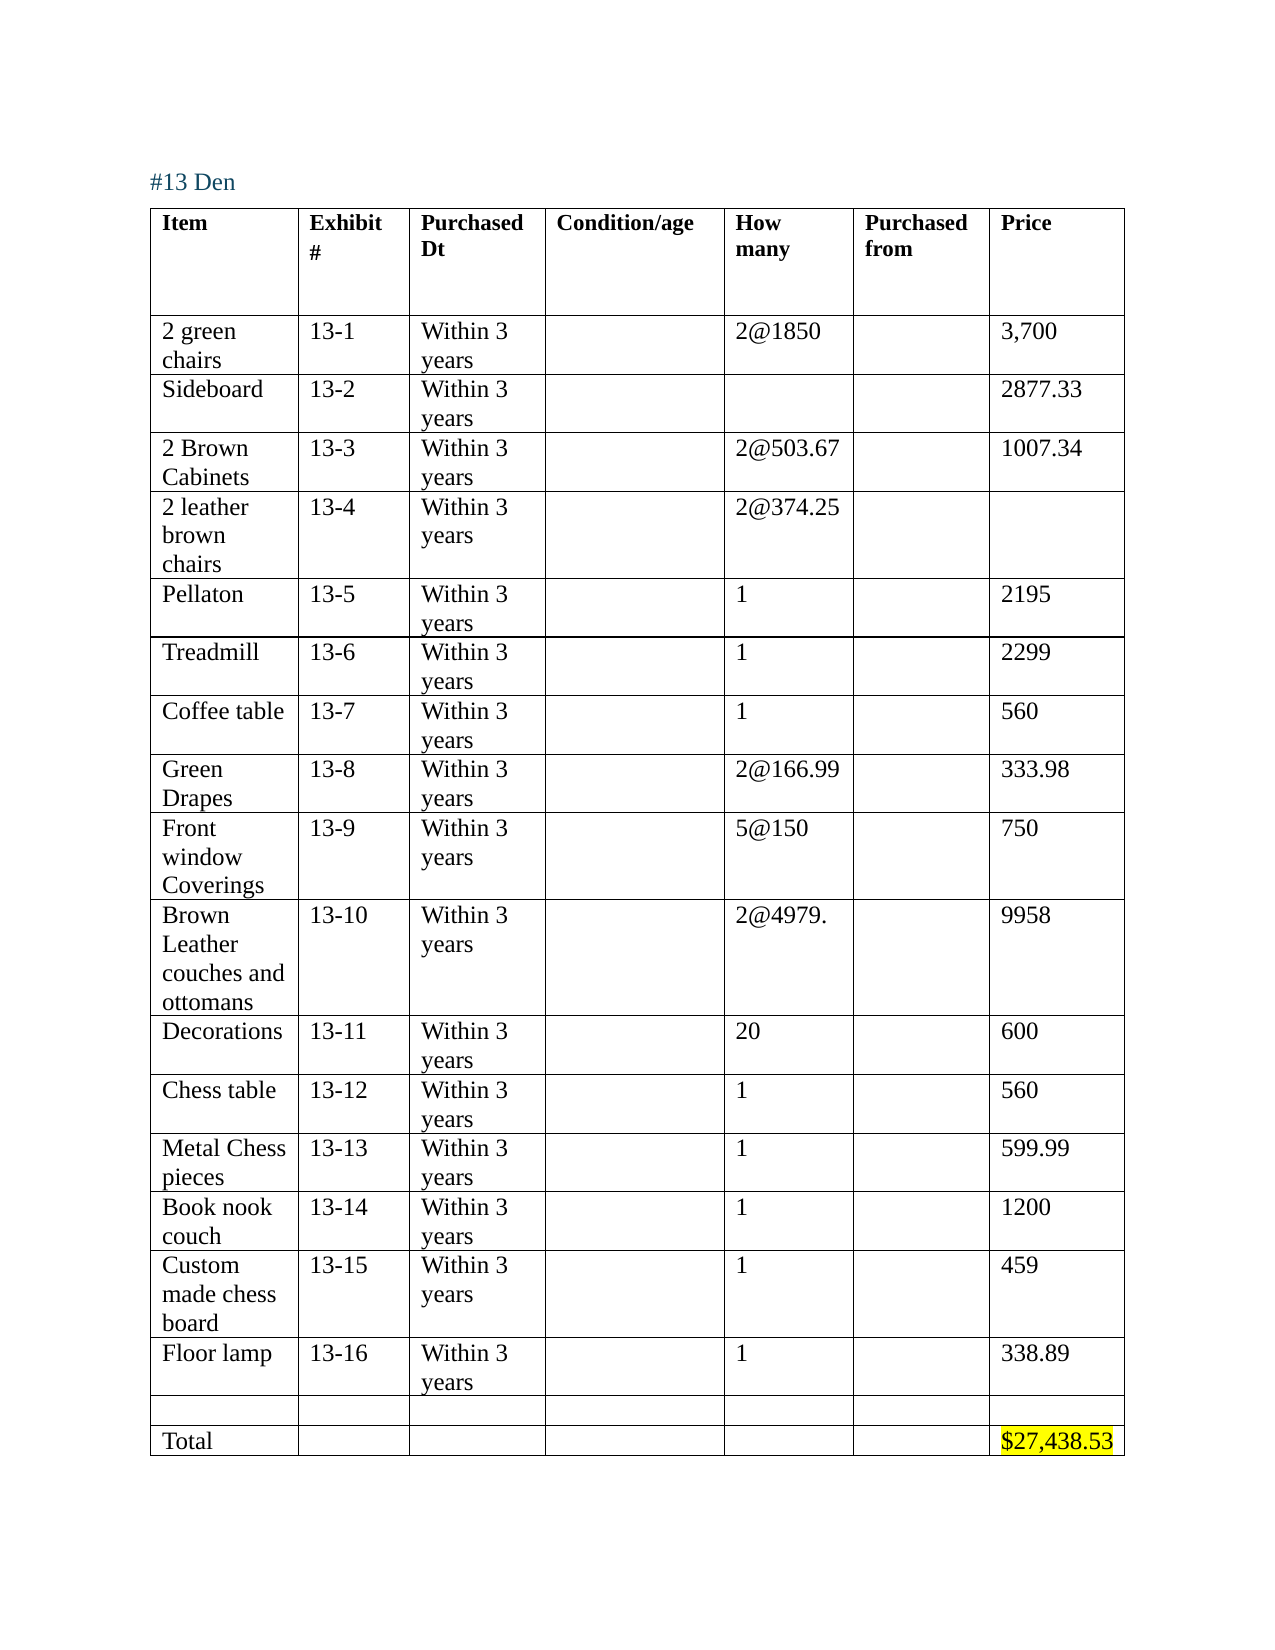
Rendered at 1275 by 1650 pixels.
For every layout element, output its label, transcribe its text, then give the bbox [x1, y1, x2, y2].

table_cell [990, 1396, 1124, 1425]
table_cell 2 leather brown chairs [151, 492, 298, 578]
table_cell Within 3 years [410, 433, 545, 491]
table_cell Chess table [151, 1075, 298, 1132]
table_cell Within 3 years [410, 813, 545, 899]
table_cell 13-7 [299, 696, 409, 753]
table_cell [546, 433, 724, 491]
table_cell [854, 755, 989, 812]
table_cell Decorations [151, 1016, 298, 1074]
table_cell 750 [990, 813, 1124, 899]
table_cell Coffee table [151, 696, 298, 753]
table_cell 9958 [990, 900, 1124, 1015]
table_header Price [990, 209, 1124, 315]
table_cell [854, 1426, 989, 1455]
table_cell 2 green chairs [151, 316, 298, 373]
table_header Purchased from [854, 209, 989, 315]
table_cell [854, 1134, 989, 1191]
table_cell [854, 1251, 989, 1337]
table_cell Within 3 years [410, 755, 545, 812]
table_cell Floor lamp [151, 1338, 298, 1395]
table_cell 2@374.25 [725, 492, 853, 578]
table_cell 2@1850 [725, 316, 853, 373]
table_cell [546, 1396, 724, 1425]
table_cell [299, 1396, 409, 1425]
table_cell 13-3 [299, 433, 409, 491]
table_cell [410, 1396, 545, 1425]
table_cell 13-1 [299, 316, 409, 373]
table_cell 1 [725, 1251, 853, 1337]
table_cell Total [151, 1426, 298, 1455]
table_cell 338.89 [990, 1338, 1124, 1395]
table_cell [854, 1016, 989, 1074]
table_cell [546, 638, 724, 695]
table_cell 13-8 [299, 755, 409, 812]
table_cell [546, 900, 724, 1015]
table_cell Treadmill [151, 638, 298, 695]
table_cell [546, 492, 724, 578]
table_cell [854, 433, 989, 491]
table_cell 2877.33 [990, 375, 1124, 432]
table_header Purchased Dt [410, 209, 545, 315]
table_cell 13-11 [299, 1016, 409, 1074]
table_cell 1007.34 [990, 433, 1124, 491]
table_cell 13-12 [299, 1075, 409, 1132]
table_cell [854, 900, 989, 1015]
table_cell Within 3 years [410, 375, 545, 432]
table_cell [854, 1192, 989, 1249]
table_cell 2299 [990, 638, 1124, 695]
table_cell 1 [725, 696, 853, 753]
table_cell 13-16 [299, 1338, 409, 1395]
table_cell Brown Leather couches and ottomans [151, 900, 298, 1015]
table_header How many [725, 209, 853, 315]
table_cell [546, 755, 724, 812]
table_cell [546, 1251, 724, 1337]
table_header Item [151, 209, 298, 315]
table_header Condition/age [546, 209, 724, 315]
table_cell 13-15 [299, 1251, 409, 1337]
table_cell Within 3 years [410, 316, 545, 373]
table_cell Metal Chess pieces [151, 1134, 298, 1191]
table_cell 13-13 [299, 1134, 409, 1191]
table_cell [546, 579, 724, 636]
table_cell Within 3 years [410, 1134, 545, 1191]
table_cell 2 Brown Cabinets [151, 433, 298, 491]
table_cell 13-14 [299, 1192, 409, 1249]
table_cell Custom made chess board [151, 1251, 298, 1337]
table_cell 1 [725, 579, 853, 636]
table_cell Sideboard [151, 375, 298, 432]
table_cell 599.99 [990, 1134, 1124, 1191]
table_cell 2195 [990, 579, 1124, 636]
table_cell [546, 696, 724, 753]
table_cell 13-5 [299, 579, 409, 636]
table_cell 560 [990, 696, 1124, 753]
table_cell Within 3 years [410, 1016, 545, 1074]
table_cell [725, 1426, 853, 1455]
table_cell [990, 492, 1124, 578]
table_cell [546, 1075, 724, 1132]
table_cell Pellaton [151, 579, 298, 636]
table_cell [854, 813, 989, 899]
table_cell 1 [725, 1338, 853, 1395]
table_cell [854, 696, 989, 753]
table_cell 560 [990, 1075, 1124, 1132]
table_cell [546, 375, 724, 432]
table_cell Within 3 years [410, 579, 545, 636]
table_cell [854, 1075, 989, 1132]
table_cell 333.98 [990, 755, 1124, 812]
table_cell 2@4979. [725, 900, 853, 1015]
table_cell 459 [990, 1251, 1124, 1337]
table_cell [299, 1426, 409, 1455]
table_cell 600 [990, 1016, 1124, 1074]
table_cell 13-2 [299, 375, 409, 432]
table_cell [546, 1426, 724, 1455]
table_cell [546, 316, 724, 373]
table_cell 13-9 [299, 813, 409, 899]
table_cell Within 3 years [410, 900, 545, 1015]
table_cell Front window Coverings [151, 813, 298, 899]
table_cell [854, 579, 989, 636]
table_cell 5@150 [725, 813, 853, 899]
table_cell 3,700 [990, 316, 1124, 373]
table_cell [546, 1338, 724, 1395]
table_cell [725, 375, 853, 432]
table_cell 1 [725, 1075, 853, 1132]
table_cell Within 3 years [410, 1075, 545, 1132]
table_cell [546, 1192, 724, 1249]
table_cell [854, 1396, 989, 1425]
table_cell 13-4 [299, 492, 409, 578]
table_cell Within 3 years [410, 638, 545, 695]
table_cell [151, 1396, 298, 1425]
table_cell [854, 375, 989, 432]
table_cell 20 [725, 1016, 853, 1074]
table_header Exhibit # [299, 209, 409, 315]
table_cell 1 [725, 638, 853, 695]
table_cell [546, 1016, 724, 1074]
table_cell Within 3 years [410, 1338, 545, 1395]
table_cell 2@166.99 [725, 755, 853, 812]
table_cell [546, 1134, 724, 1191]
table_cell Within 3 years [410, 1192, 545, 1249]
table_cell [854, 492, 989, 578]
table_cell 13-10 [299, 900, 409, 1015]
table_cell [725, 1396, 853, 1425]
table_cell Book nook couch [151, 1192, 298, 1249]
table_cell Within 3 years [410, 492, 545, 578]
table_cell [410, 1426, 545, 1455]
table_cell Within 3 years [410, 696, 545, 753]
table_cell [854, 316, 989, 373]
table_cell [854, 1338, 989, 1395]
table_cell 1 [725, 1192, 853, 1249]
table_cell [546, 813, 724, 899]
table_cell 2@503.67 [725, 433, 853, 491]
table_cell [854, 638, 989, 695]
table_cell Green Drapes [151, 755, 298, 812]
table_cell 1200 [990, 1192, 1124, 1249]
table_cell 13-6 [299, 638, 409, 695]
table_cell 1 [725, 1134, 853, 1191]
subtitle #13 Den [150, 167, 1125, 195]
table_cell Within 3 years [410, 1251, 545, 1337]
